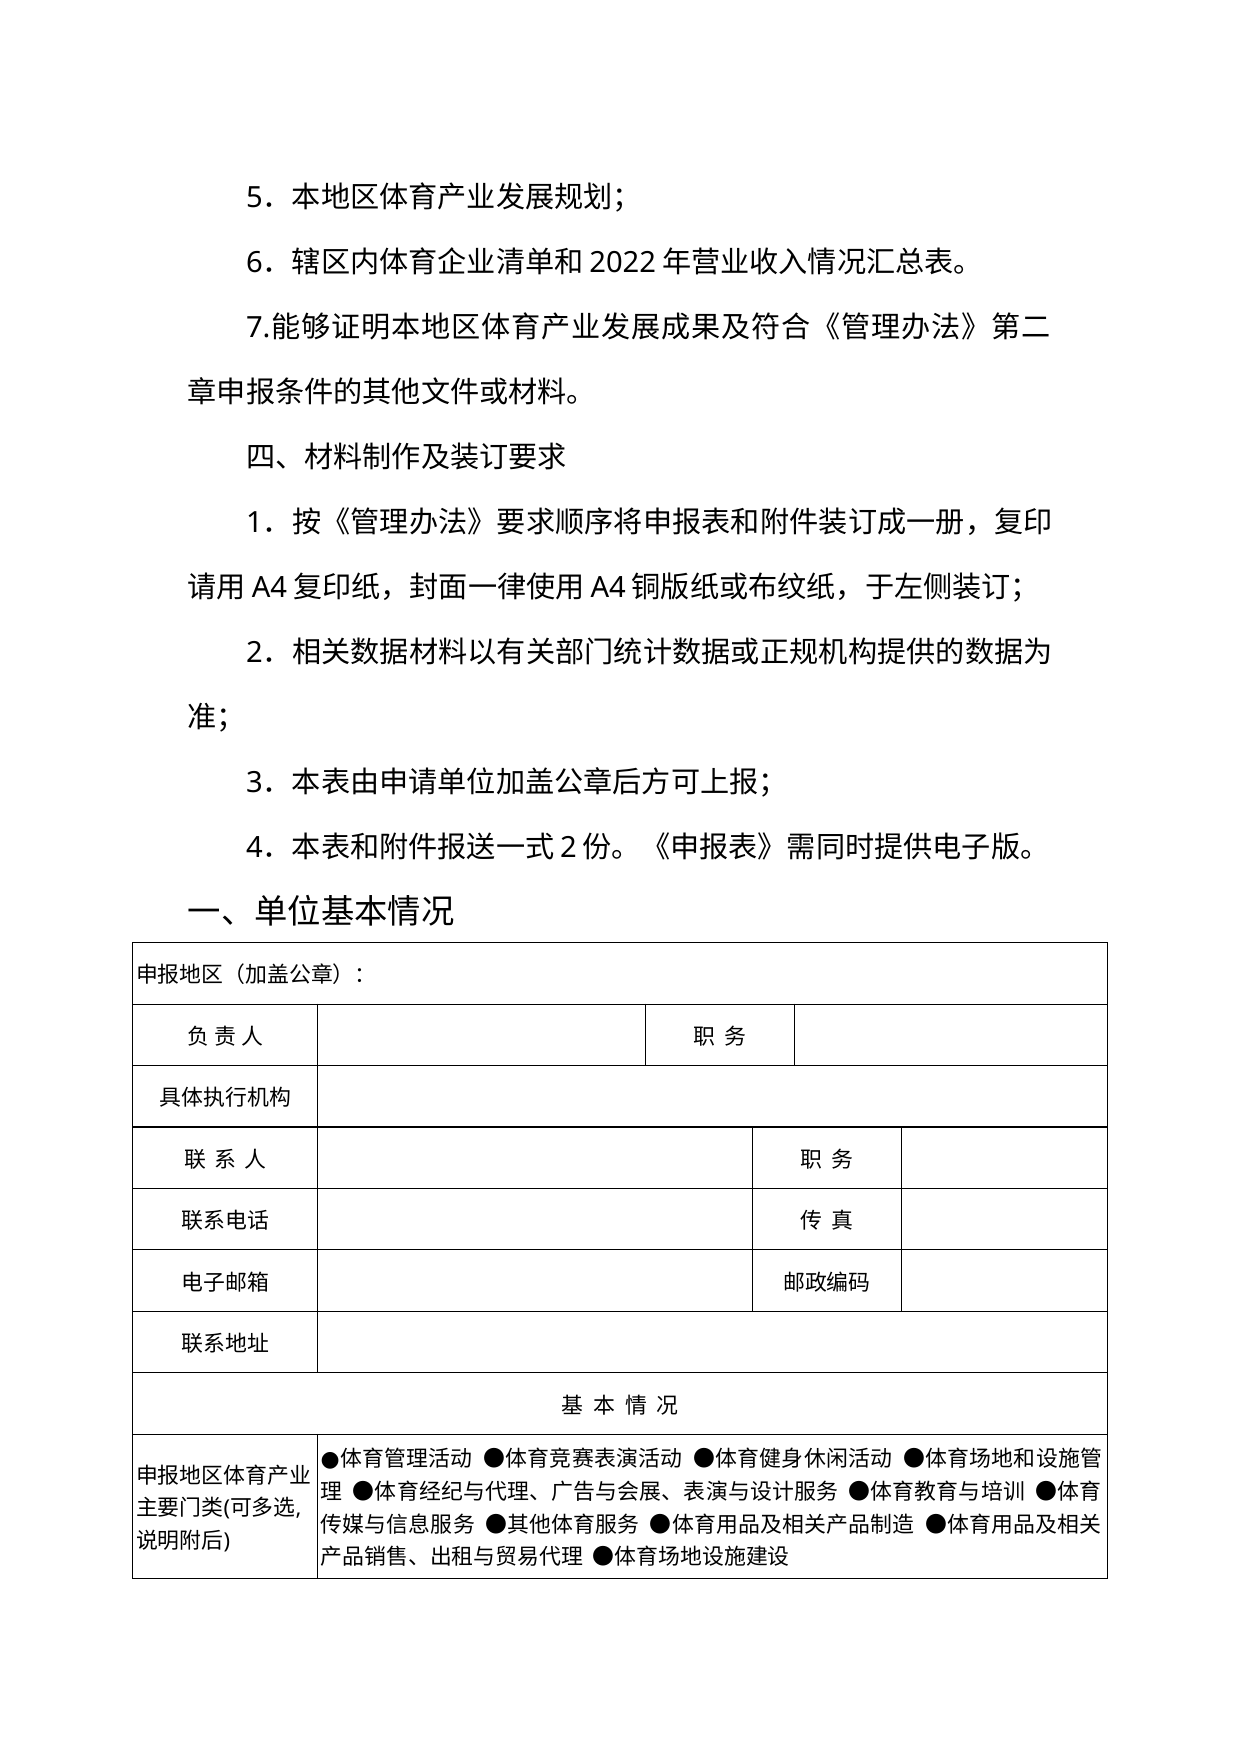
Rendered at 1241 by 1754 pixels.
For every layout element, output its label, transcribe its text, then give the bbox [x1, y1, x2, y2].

table_cell [318, 1005, 645, 1065]
text 5．本地区体育产业发展规划； [187, 162, 1053, 227]
table_cell 联系人 [133, 1128, 317, 1188]
table_cell 电子邮箱 [133, 1250, 317, 1311]
table_cell 具体执行机构 [133, 1066, 317, 1126]
text 4．本表和附件报送一式2份。《申报表》需同时提供电子版。 [187, 812, 1053, 877]
table_cell 职 务 [646, 1005, 794, 1065]
text 1．按《管理办法》要求顺序将申报表和附件装订成一册，复印请用A4复印纸，封面一律使用A4铜版纸或布纹纸，于左侧装订； [187, 487, 1053, 617]
table_cell [902, 1250, 1107, 1311]
table_cell [902, 1189, 1107, 1249]
table_cell 邮政编码 [753, 1250, 901, 1311]
table_cell [318, 1128, 752, 1188]
table_cell [318, 1312, 1107, 1372]
text 6．辖区内体育企业清单和2022年营业收入情况汇总表。 [187, 227, 1053, 292]
table_cell [318, 1066, 1107, 1126]
table_cell ●体育管理活动 ●体育竞赛表演活动 ●体育健身休闲活动 ●体育场地和设施管理 ●体育经纪与代理、广告与会展、表演与设计服务 ●体育教育与培训 ●体育传媒与信息服务 ●其他体育服务 ●体育用品及相关产品制造 ●体育用品及相关产品销售、出租与贸易代理 ●体育场地设施建设 [318, 1435, 1107, 1578]
text 一、单位基本情况 [187, 877, 1053, 942]
table_cell 负 责 人 [133, 1005, 317, 1065]
table_cell [318, 1189, 752, 1249]
table_cell 传 真 [753, 1189, 901, 1249]
table_cell 职 务 [753, 1128, 901, 1188]
table_header 申报地区（加盖公章）： [133, 943, 1107, 1003]
table_cell 申报地区体育产业主要门类(可多选,说明附后) [133, 1435, 317, 1578]
text 2．相关数据材料以有关部门统计数据或正规机构提供的数据为准； [187, 617, 1053, 747]
text 7.能够证明本地区体育产业发展成果及符合《管理办法》第二章申报条件的其他文件或材料。 [187, 292, 1053, 422]
table_cell [795, 1005, 1107, 1065]
text 3．本表由申请单位加盖公章后方可上报； [187, 747, 1053, 812]
table_cell 基 本 情 况 [133, 1373, 1107, 1434]
table_cell [318, 1250, 752, 1311]
table_cell 联系地址 [133, 1312, 317, 1372]
table_cell 联系电话 [133, 1189, 317, 1249]
text 四、材料制作及装订要求 [187, 422, 1053, 487]
table_cell [902, 1128, 1107, 1188]
